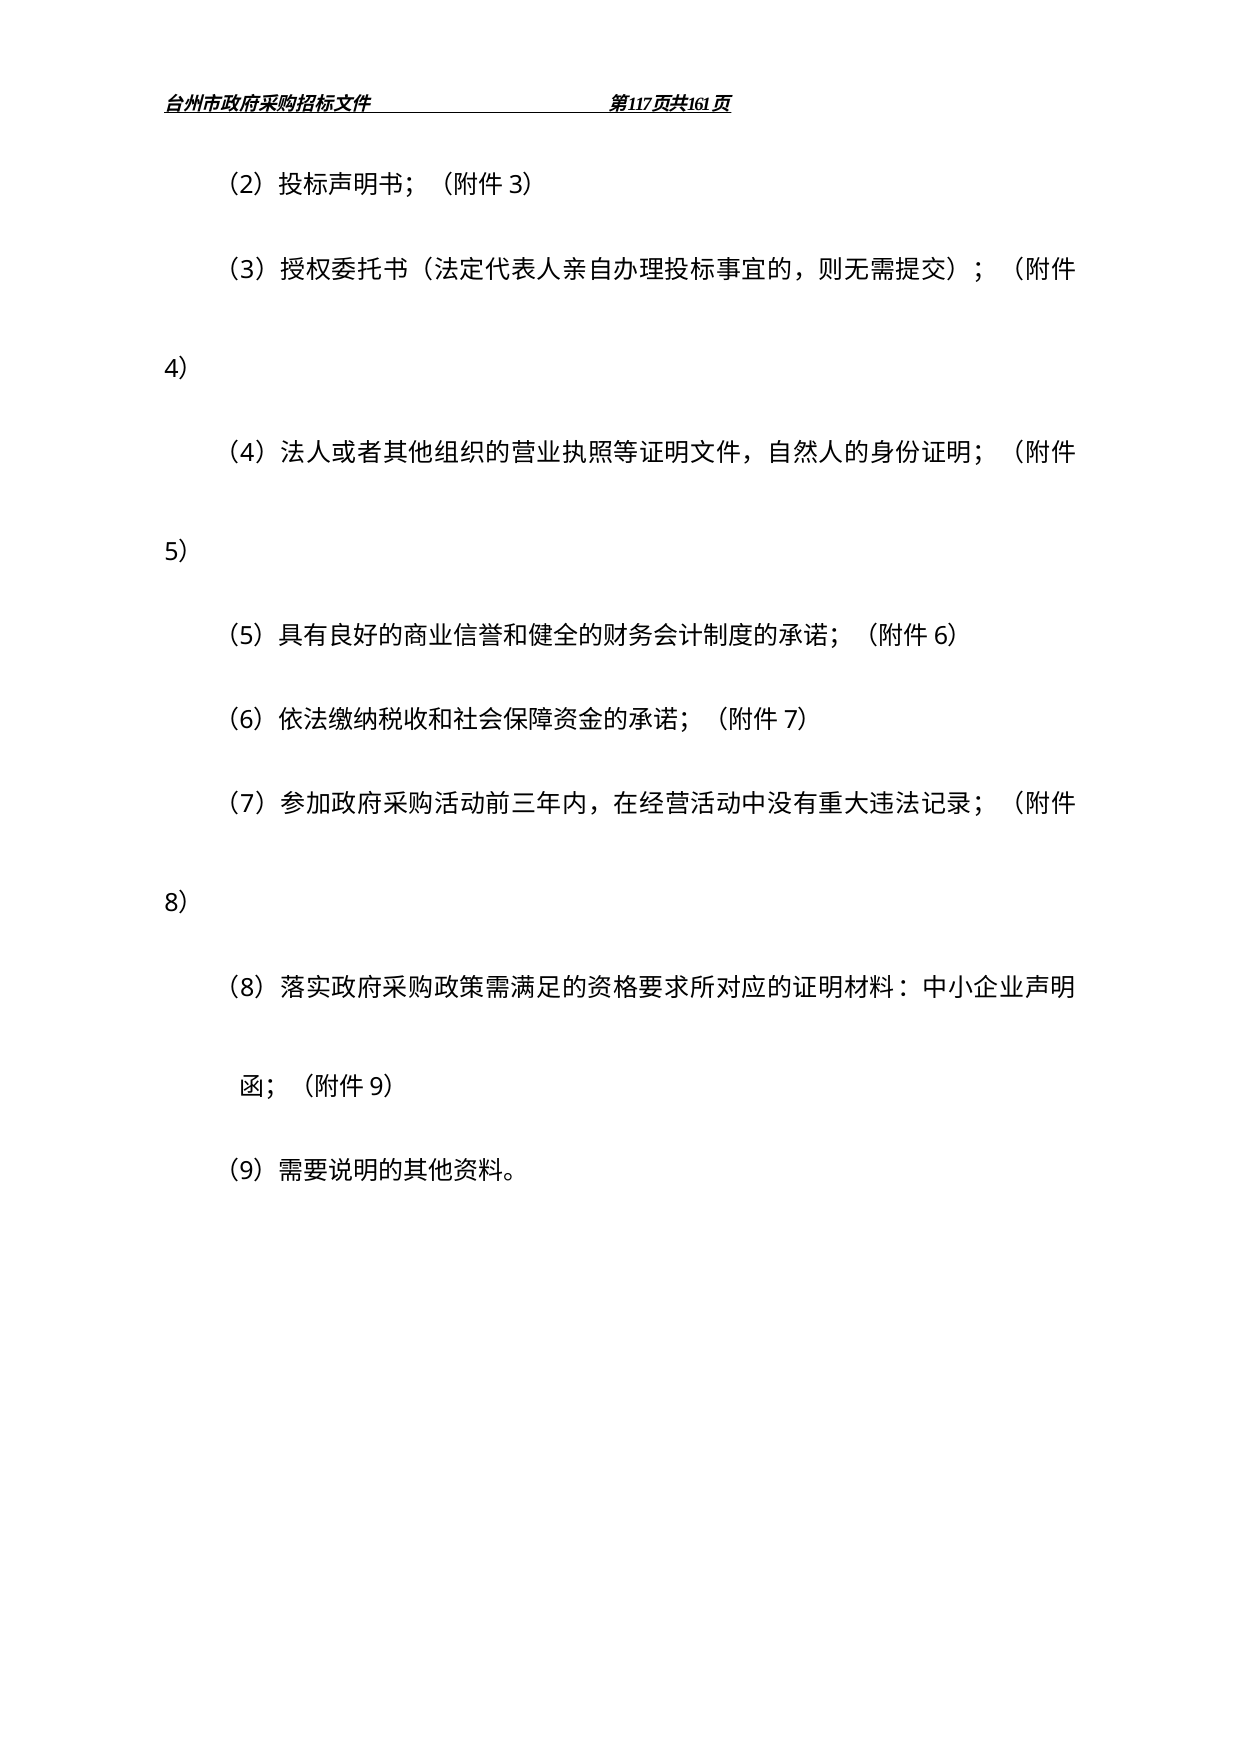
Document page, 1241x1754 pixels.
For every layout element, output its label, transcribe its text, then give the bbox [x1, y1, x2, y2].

text （6）依法缴纳税收和社会保障资金的承诺；（附件7） [164, 685, 1076, 751]
text （2）投标声明书；（附件3） [164, 150, 1076, 216]
text （3）授权委托书（法定代表人亲自办理投标事宜的，则无需提交）；（附件4） [164, 234, 1076, 399]
text （8）落实政府采购政策需满足的资格要求所对应的证明材料：中小企业声明函；（附件9） [214, 952, 1076, 1117]
text （9）需要说明的其他资料。 [164, 1135, 1076, 1201]
text （4）法人或者其他组织的营业执照等证明文件，自然人的身份证明；（附件5） [164, 417, 1076, 582]
text （5）具有良好的商业信誉和健全的财务会计制度的承诺；（附件6） [164, 601, 1076, 667]
text （7）参加政府采购活动前三年内，在经营活动中没有重大违法记录；（附件8） [164, 769, 1076, 934]
